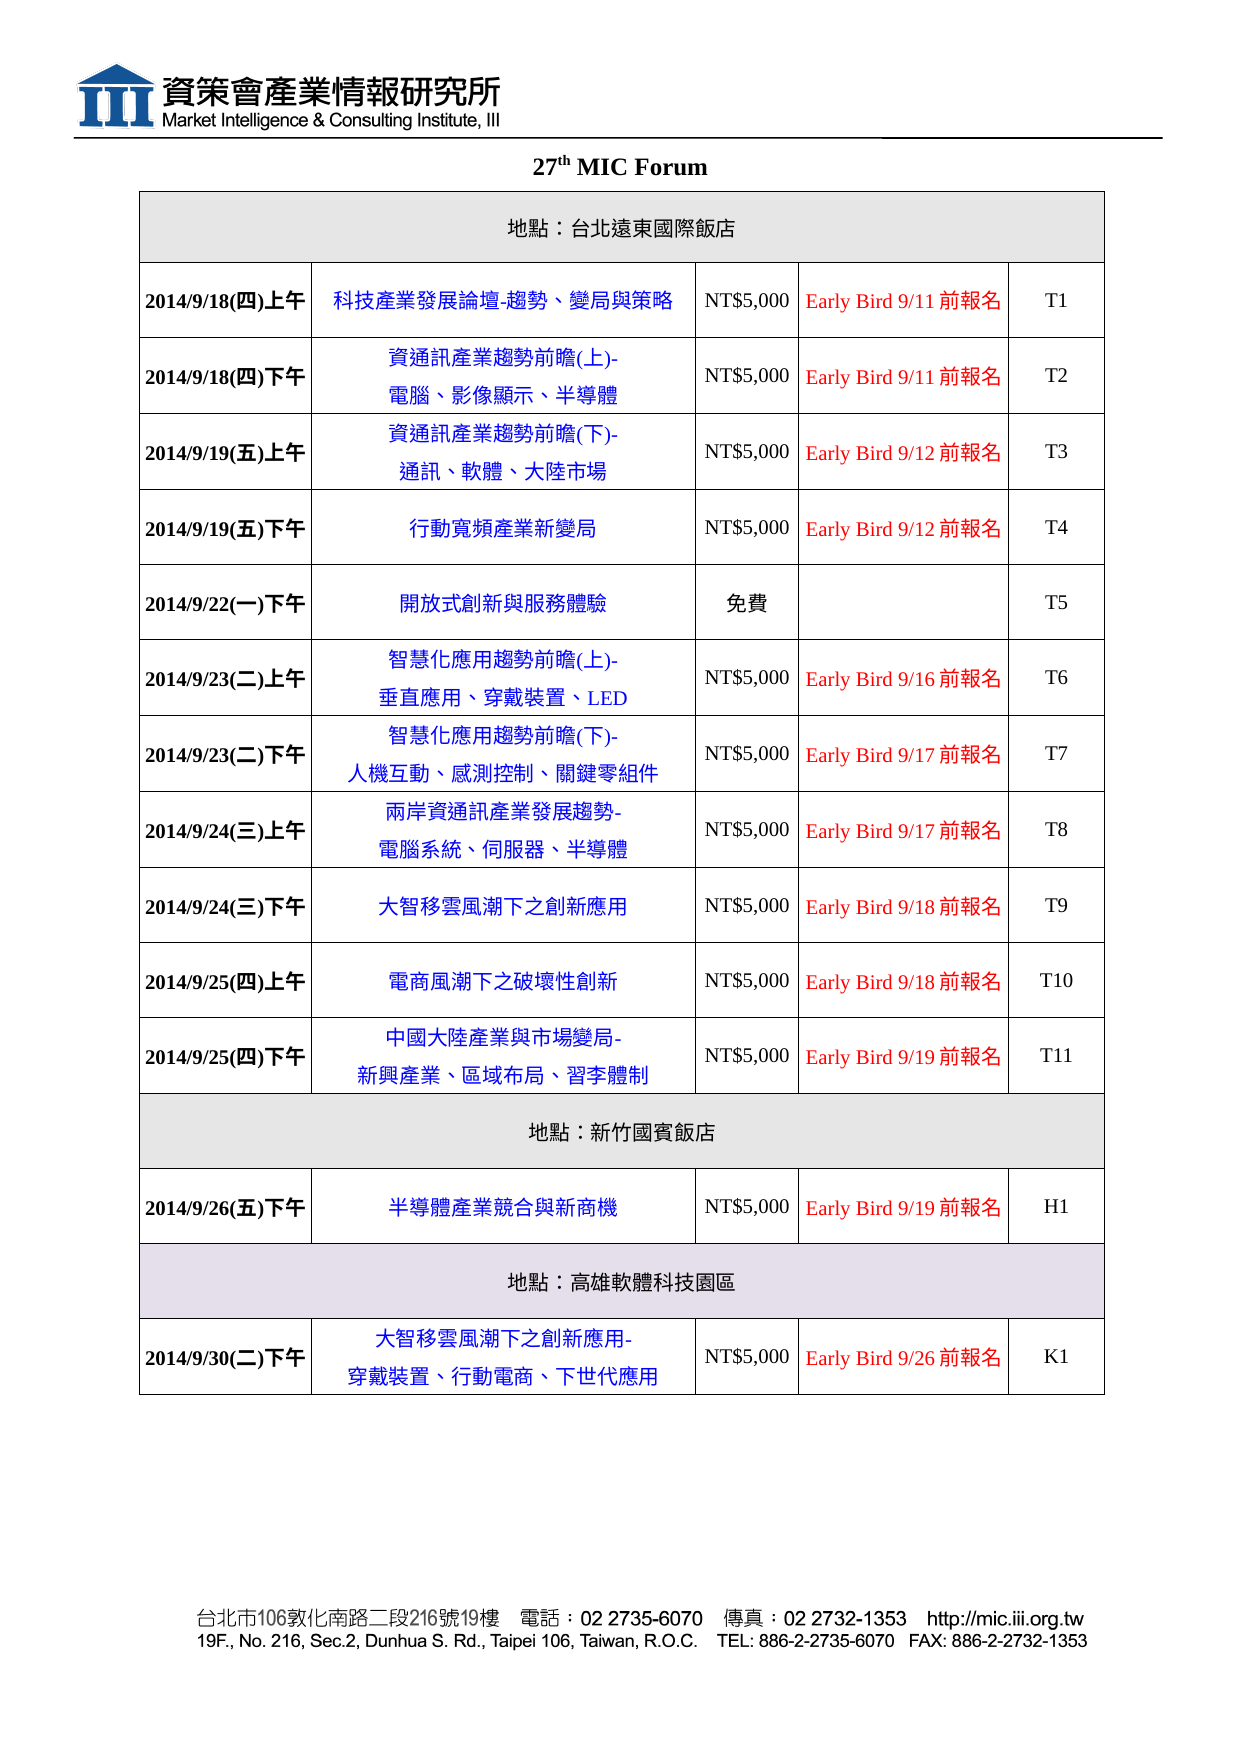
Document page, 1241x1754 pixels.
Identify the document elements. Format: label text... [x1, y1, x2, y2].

table_cell Early Bird 9/17前報名 [799, 716, 1008, 791]
table_cell T1 [1009, 263, 1104, 337]
table_cell Early Bird 9/19前報名 [799, 1018, 1008, 1093]
table_cell 地點：高雄軟體科技園區 [140, 1244, 1104, 1318]
table_cell NT$5,000 [696, 1018, 798, 1093]
table_cell NT$5,000 [696, 868, 798, 942]
table_cell 2014/9/22(一)下午 [140, 565, 311, 639]
table_cell Early Bird 9/16前報名 [799, 640, 1008, 715]
table_cell 電商風潮下之破壞性創新 [312, 943, 695, 1017]
table_cell 資通訊產業趨勢前瞻(上)- 電腦、影像顯示、半導體 [312, 338, 695, 413]
table_cell 2014/9/19(五)下午 [140, 490, 311, 564]
table_cell 科技產業發展論壇-趨勢、變局與策略 [312, 263, 695, 337]
table_cell Early Bird 9/18前報名 [799, 943, 1008, 1017]
table_cell 智慧化應用趨勢前瞻(上)- 垂直應用、穿戴裝置、LED [312, 640, 695, 715]
table_cell 2014/9/19(五)上午 [140, 414, 311, 489]
table_cell NT$5,000 [696, 414, 798, 489]
text 27th MIC Forum [75, 147, 1165, 185]
table_cell Early Bird 9/12前報名 [799, 414, 1008, 489]
table_cell Early Bird 9/26前報名 [799, 1319, 1008, 1394]
table_cell Early Bird 9/11前報名 [799, 338, 1008, 413]
table_cell Early Bird 9/12前報名 [799, 490, 1008, 564]
table_cell 2014/9/24(三)下午 [140, 868, 311, 942]
table_cell T3 [1009, 414, 1104, 489]
table_cell NT$5,000 [696, 1319, 798, 1394]
table_cell 資通訊產業趨勢前瞻(下)- 通訊、軟體、大陸市場 [312, 414, 695, 489]
table_cell T7 [1009, 716, 1104, 791]
table_cell 免費 [696, 565, 798, 639]
table_cell 2014/9/24(三)上午 [140, 792, 311, 867]
table_cell 大智移雲風潮下之創新應用 [312, 868, 695, 942]
table_cell 2014/9/23(二)上午 [140, 640, 311, 715]
table_cell 2014/9/23(二)下午 [140, 716, 311, 791]
table_cell T9 [1009, 868, 1104, 942]
table_cell 半導體產業競合與新商機 [312, 1169, 695, 1243]
table_cell 兩岸資通訊產業發展趨勢- 電腦系統、伺服器、半導體 [312, 792, 695, 867]
table_cell 地點：新竹國賓飯店 [140, 1094, 1104, 1168]
table_cell NT$5,000 [696, 792, 798, 867]
table_cell T5 [1009, 565, 1104, 639]
table_cell Early Bird 9/17前報名 [799, 792, 1008, 867]
table_cell T8 [1009, 792, 1104, 867]
table_cell NT$5,000 [696, 490, 798, 564]
table_cell H1 [1009, 1169, 1104, 1243]
table_cell NT$5,000 [696, 1169, 798, 1243]
table_cell [799, 565, 1008, 639]
table_cell 智慧化應用趨勢前瞻(下)- 人機互動、感測控制、關鍵零組件 [312, 716, 695, 791]
table_cell 中國大陸產業與市場變局- 新興產業、區域布局、習李體制 [312, 1018, 695, 1093]
table_cell 行動寬頻產業新變局 [312, 490, 695, 564]
table_cell 2014/9/25(四)上午 [140, 943, 311, 1017]
table_header 地點：台北遠東國際飯店 [140, 192, 1104, 262]
table_cell 2014/9/30(二)下午 [140, 1319, 311, 1394]
table_cell NT$5,000 [696, 716, 798, 791]
picture [71, 60, 509, 137]
table_cell 大智移雲風潮下之創新應用- 穿戴裝置、行動電商、下世代應用 [312, 1319, 695, 1394]
table_cell T11 [1009, 1018, 1104, 1093]
table_cell NT$5,000 [696, 943, 798, 1017]
picture [192, 1605, 1090, 1651]
table_cell T4 [1009, 490, 1104, 564]
table_cell Early Bird 9/11前報名 [799, 263, 1008, 337]
table_cell T2 [1009, 338, 1104, 413]
table_cell NT$5,000 [696, 263, 798, 337]
table_cell 開放式創新與服務體驗 [312, 565, 695, 639]
table_cell K1 [1009, 1319, 1104, 1394]
table_cell 2014/9/18(四)下午 [140, 338, 311, 413]
table_cell T10 [1009, 943, 1104, 1017]
table_cell 2014/9/26(五)下午 [140, 1169, 311, 1243]
table_cell T6 [1009, 640, 1104, 715]
table_cell Early Bird 9/19前報名 [799, 1169, 1008, 1243]
table_cell NT$5,000 [696, 338, 798, 413]
table_cell 2014/9/25(四)下午 [140, 1018, 311, 1093]
table_cell NT$5,000 [696, 640, 798, 715]
table_cell Early Bird 9/18前報名 [799, 868, 1008, 942]
table_cell 2014/9/18(四)上午 [140, 263, 311, 337]
